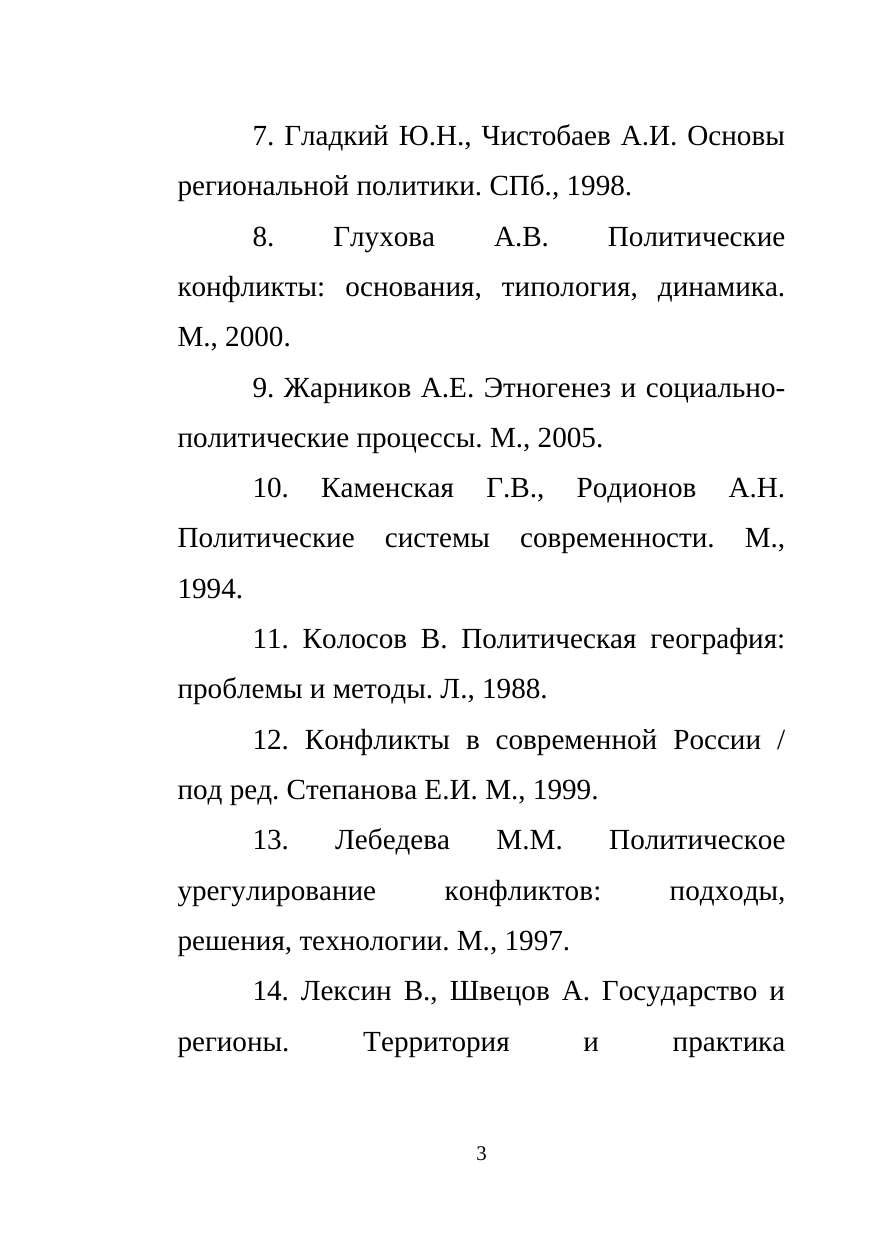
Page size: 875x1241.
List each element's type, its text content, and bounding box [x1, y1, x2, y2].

text 8. Глухова А.В. Политические конфликты: основания, типология, динамика. М., 2000. [177, 219, 786, 353]
text 9. Жарников А.Е. Этногенез и социально-политические процессы. М., 2005. [177, 370, 786, 453]
text 11. Колосов В. Политическая география: проблемы и методы. Л., 1988. [177, 621, 786, 705]
text 13. Лебедева М.М. Политическое урегулирование конфликтов: подходы, решения, технологии. М., 1997. [177, 822, 786, 957]
text 10. Каменская Г.В., Родионов А.Н. Политические системы современности. М., 1994. [177, 470, 786, 604]
text 7. Гладкий Ю.Н., Чистобаев А.И. Основы региональной политики. СПб., 1998. [177, 118, 786, 202]
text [177, 973, 786, 1057]
text 12. Конфликты в современной России / под ред. Степанова Е.И. М., 1999. [177, 722, 786, 806]
